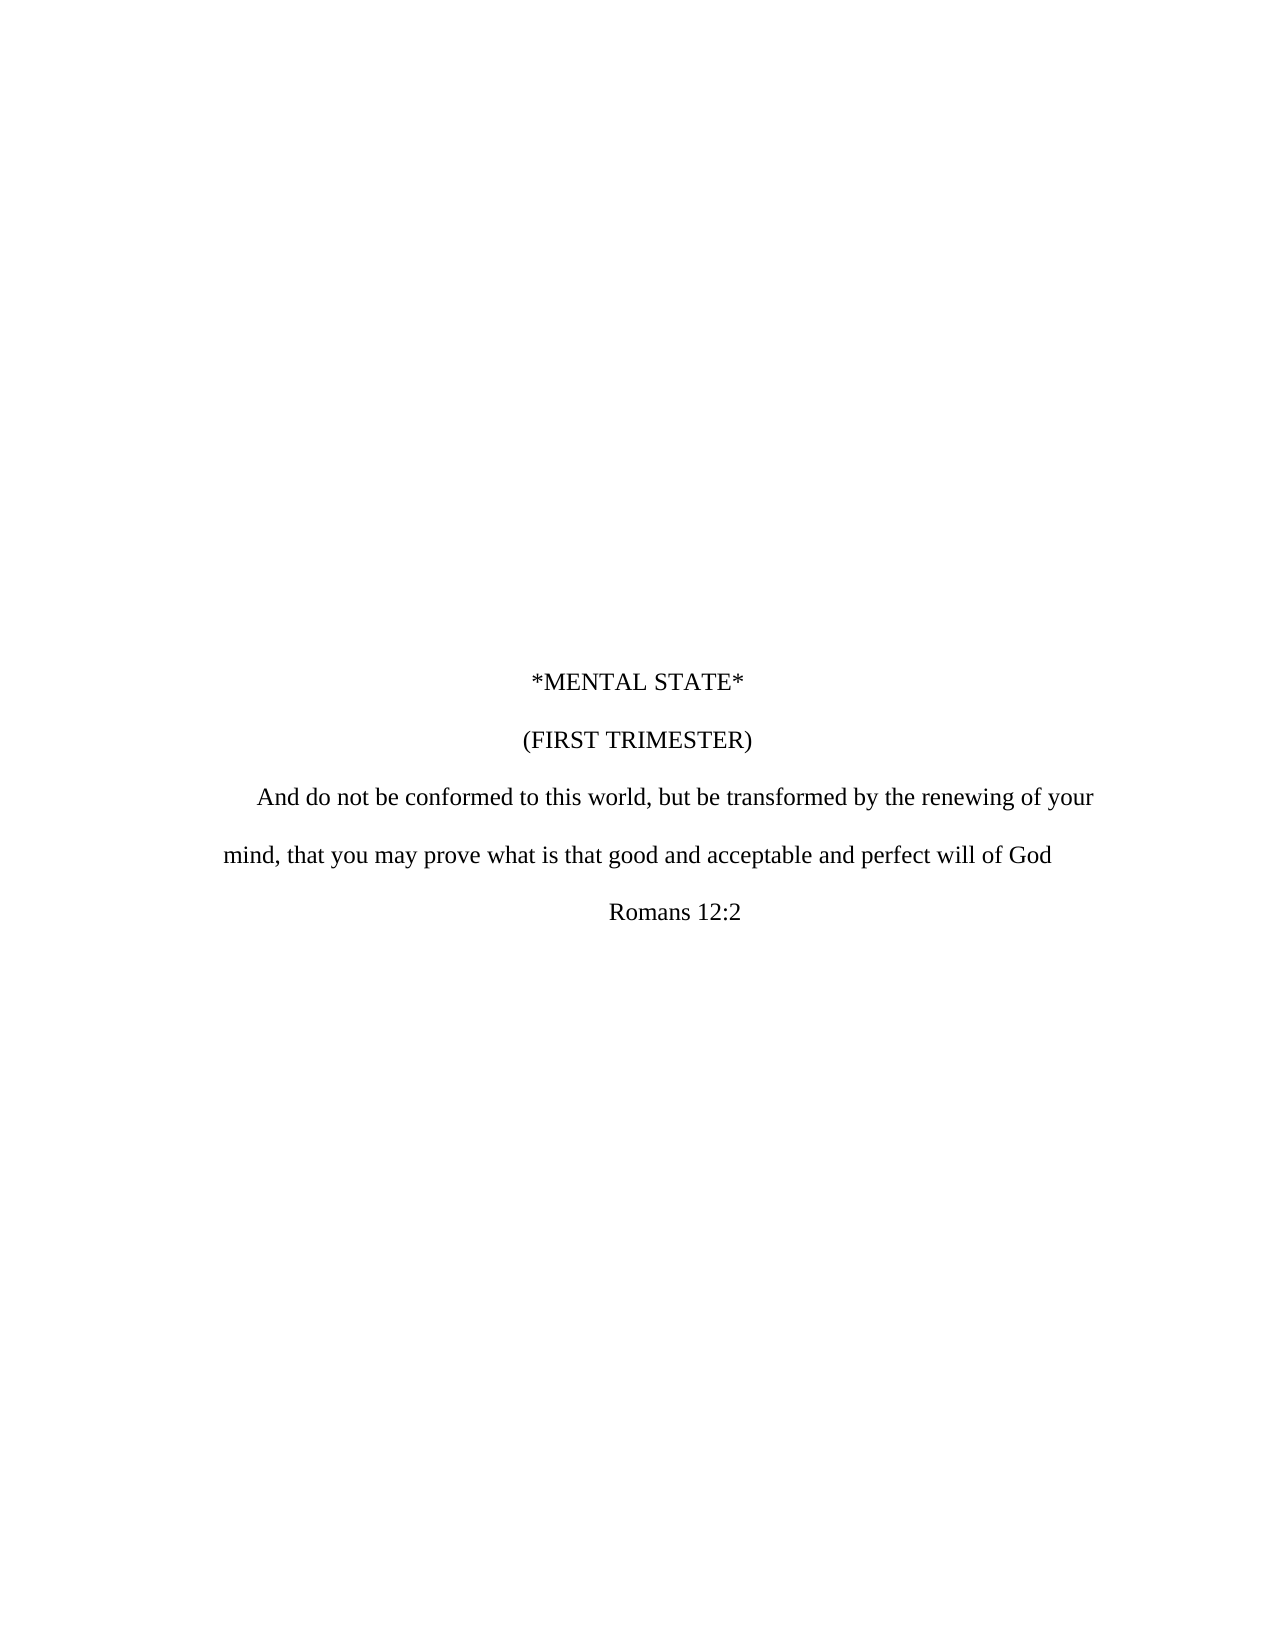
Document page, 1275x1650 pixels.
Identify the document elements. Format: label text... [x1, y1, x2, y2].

text (FIRST TRIMESTER) [150, 725, 1125, 754]
text *MENTAL STATE* [150, 667, 1125, 696]
text Romans 12:2 [150, 897, 1125, 926]
text And do not be conformed to this world, but be transformed by the renewing of your mind, that you may prove what is that good and acceptable and perfect will of God [150, 782, 1125, 869]
